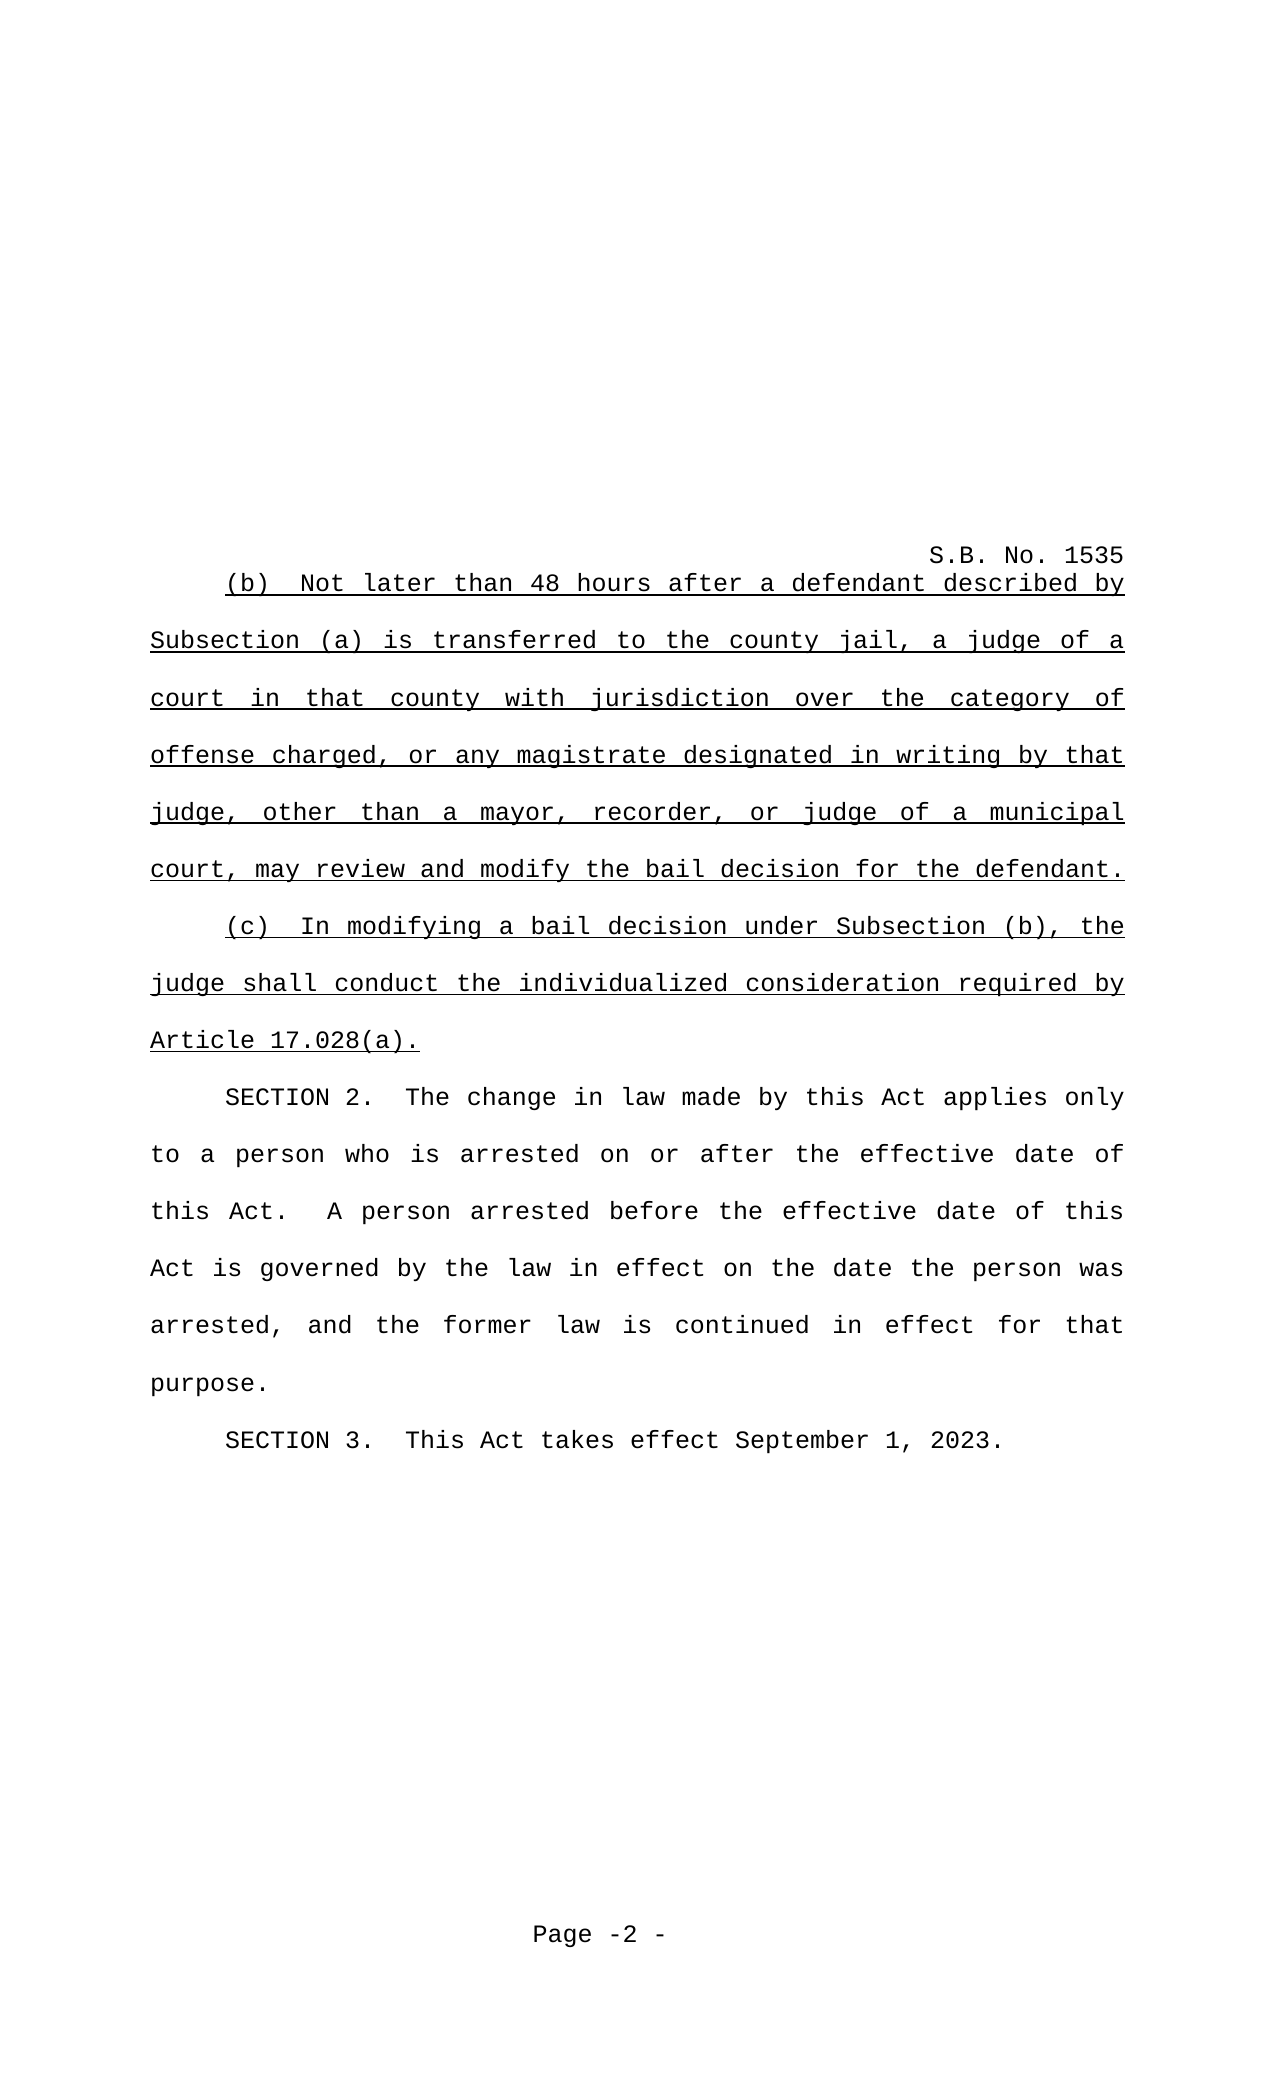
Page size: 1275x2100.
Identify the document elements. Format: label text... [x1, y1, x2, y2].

text SECTION 2. The change in law made by this Act applies only to a person who is arrested on or after the effective date of this Act. A person arrested before the effective date of this Act is governed by the law in effect on the date the person was arrested, and the former law is continued in effect for that purpose. [150, 1084, 1125, 1398]
text SECTION 3. This Act takes effect September 1, 2023. [150, 1427, 1125, 1456]
text (b) Not later than 48 hours after a defendant described by Subsection (a) is transferred to the county jail, a judge of a court in that county with jurisdiction over the category of offense charged, or any magistrate designated in writing by that judge, other than a mayor, recorder, or judge of a municipal court, may review and modify the bail decision for the defendant. [150, 710, 1125, 765]
text (b) Not later than 48 hours after a defendant described by Subsection (a) is transferred to the county jail, a judge of a court in that county with jurisdiction over the category of offense charged, or any magistrate designated in writing by that judge, other than a mayor, recorder, or judge of a municipal court, may review and modify the bail decision for the defendant. [150, 653, 1125, 708]
text (b) Not later than 48 hours after a defendant described by Subsection (a) is transferred to the county jail, a judge of a court in that county with jurisdiction over the category of offense charged, or any magistrate designated in writing by that judge, other than a mayor, recorder, or judge of a municipal court, may review and modify the bail decision for the defendant. [150, 824, 1125, 880]
text (b) Not later than 48 hours after a defendant described by Subsection (a) is transferred to the county jail, a judge of a court in that county with jurisdiction over the category of offense charged, or any magistrate designated in writing by that judge, other than a mayor, recorder, or judge of a municipal court, may review and modify the bail decision for the defendant. [150, 571, 1125, 651]
text (b) Not later than 48 hours after a defendant described by Subsection (a) is transferred to the county jail, a judge of a court in that county with jurisdiction over the category of offense charged, or any magistrate designated in writing by that judge, other than a mayor, recorder, or judge of a municipal court, may review and modify the bail decision for the defendant. [150, 767, 1125, 822]
text (c) In modifying a bail decision under Subsection (b), the judge shall conduct the individualized consideration required by Article 17.028(a). [150, 995, 1125, 1056]
text (c) In modifying a bail decision under Subsection (b), the judge shall conduct the individualized consideration required by Article 17.028(a). [150, 913, 1125, 994]
